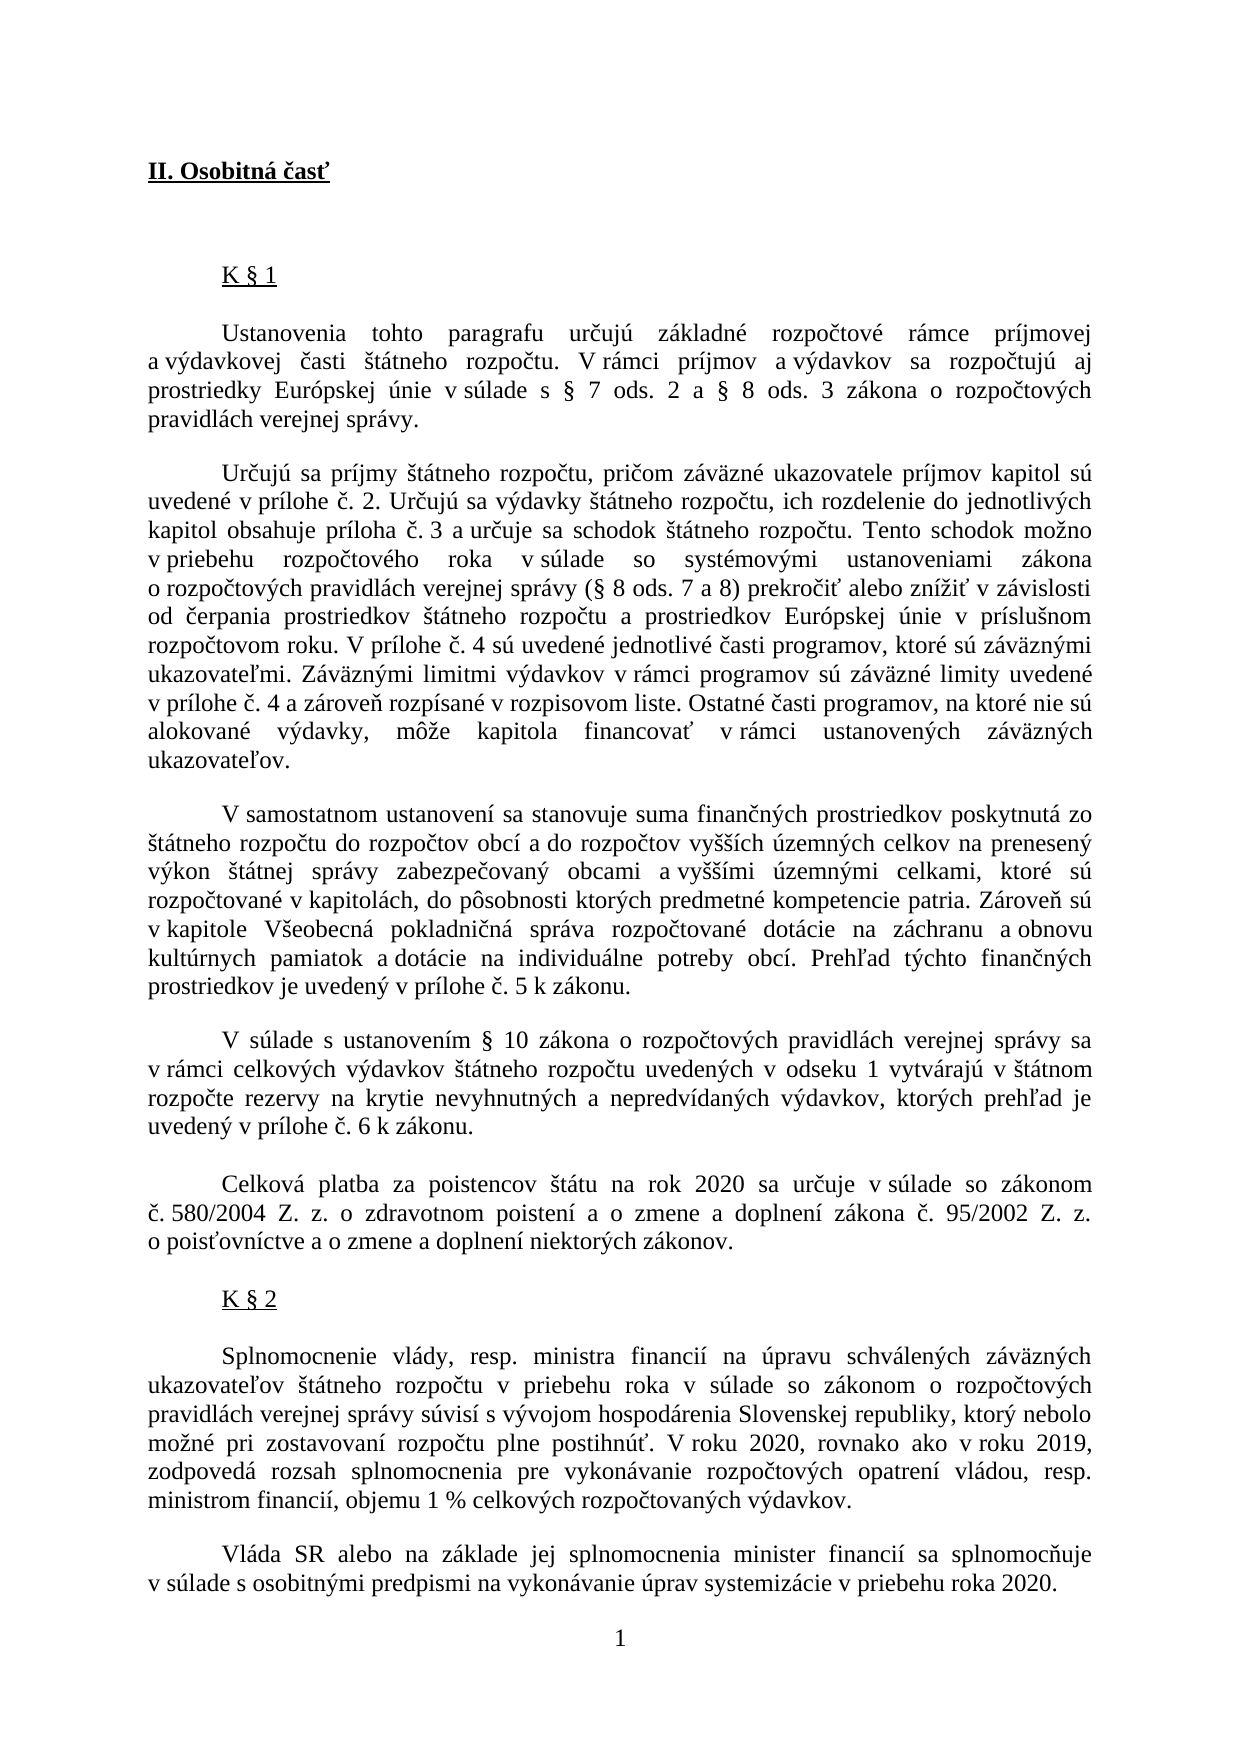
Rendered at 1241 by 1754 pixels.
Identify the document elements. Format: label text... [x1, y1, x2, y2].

text K § 1 [148, 260, 1093, 289]
text V súlade s ustanovením § 10 zákona o rozpočtových pravidlách verejnej správy sa v rámci celkových výdavkov štátneho rozpočtu uvedených v odseku 1 vytvárajú v štátnom rozpočte rezervy na krytie nevyhnutných a nepredvídaných výdavkov, ktorých prehľad je uvedený v prílohe č. 6 k zákonu. [148, 1025, 1093, 1140]
text Ustanovenia tohto paragrafu určujú základné rozpočtové rámce príjmovej a výdavkovej časti štátneho rozpočtu. V rámci príjmov a výdavkov sa rozpočtujú aj prostriedky Európskej únie v súlade s § 7 ods. 2 a § 8 ods. 3 zákona o rozpočtových pravidlách verejnej správy. [148, 318, 1093, 433]
text Určujú sa príjmy štátneho rozpočtu, pričom záväzné ukazovatele príjmov kapitol sú uvedené v prílohe č. 2. Určujú sa výdavky štátneho rozpočtu, ich rozdelenie do jednotlivých kapitol obsahuje príloha č. 3 a určuje sa schodok štátneho rozpočtu. Tento schodok možno v priebehu rozpočtového roka v súlade so systémovými ustanoveniami zákona o rozpočtových pravidlách verejnej správy (§ 8 ods. 7 a 8) prekročiť alebo znížiť v závislosti od čerpania prostriedkov štátneho rozpočtu a prostriedkov Európskej únie v príslušnom rozpočtovom roku. V prílohe č. 4 sú uvedené jednotlivé časti programov, ktoré sú záväznými ukazovateľmi. Záväznými limitmi výdavkov v rámci programov sú záväzné limity uvedené v prílohe č. 4 a zároveň rozpísané v rozpisovom liste. Ostatné časti programov, na ktoré nie sú alokované výdavky, môže kapitola financovať v rámci ustanovených záväzných ukazovateľov. [148, 458, 1093, 774]
text Celková platba za poistencov štátu na rok 2020 sa určuje v súlade so zákonom č. 580/2004 Z. z. o zdravotnom poistení a o zmene a doplnení zákona č. 95/2002 Z. z. o poisťovníctve a o zmene a doplnení niektorých zákonov. [148, 1169, 1093, 1255]
text II. Osobitná časť [148, 148, 1093, 185]
text Splnomocnenie vlády, resp. ministra financií na úpravu schválených záväzných ukazovateľov štátneho rozpočtu v priebehu roka v súlade so zákonom o rozpočtových pravidlách verejnej správy súvisí s vývojom hospodárenia Slovenskej republiky, ktorý nebolo možné pri zostavovaní rozpočtu plne postihnúť. V roku 2020, rovnako ako v roku 2019, zodpovedá rozsah splnomocnenia pre vykonávanie rozpočtových opatrení vládou, resp. ministrom financií, objemu 1 % celkových rozpočtovaných výdavkov. [148, 1341, 1093, 1514]
text V samostatnom ustanovení sa stanovuje suma finančných prostriedkov poskytnutá zo štátneho rozpočtu do rozpočtov obcí a do rozpočtov vyšších územných celkov na prenesený výkon štátnej správy zabezpečovaný obcami a vyššími územnými celkami, ktoré sú rozpočtované v kapitolách, do pôsobnosti ktorých predmetné kompetencie patria. Zároveň sú v kapitole Všeobecná pokladničná správa rozpočtované dotácie na záchranu a obnovu kultúrnych pamiatok a dotácie na individuálne potreby obcí. Prehľad týchto finančných prostriedkov je uvedený v prílohe č. 5 k zákonu. [148, 799, 1093, 1000]
text Vláda SR alebo na základe jej splnomocnenia minister financií sa splnomocňuje v súlade s osobitnými predpismi na vykonávanie úprav systemizácie v priebehu roka 2020. [148, 1539, 1093, 1596]
text K § 2 [148, 1284, 1093, 1313]
